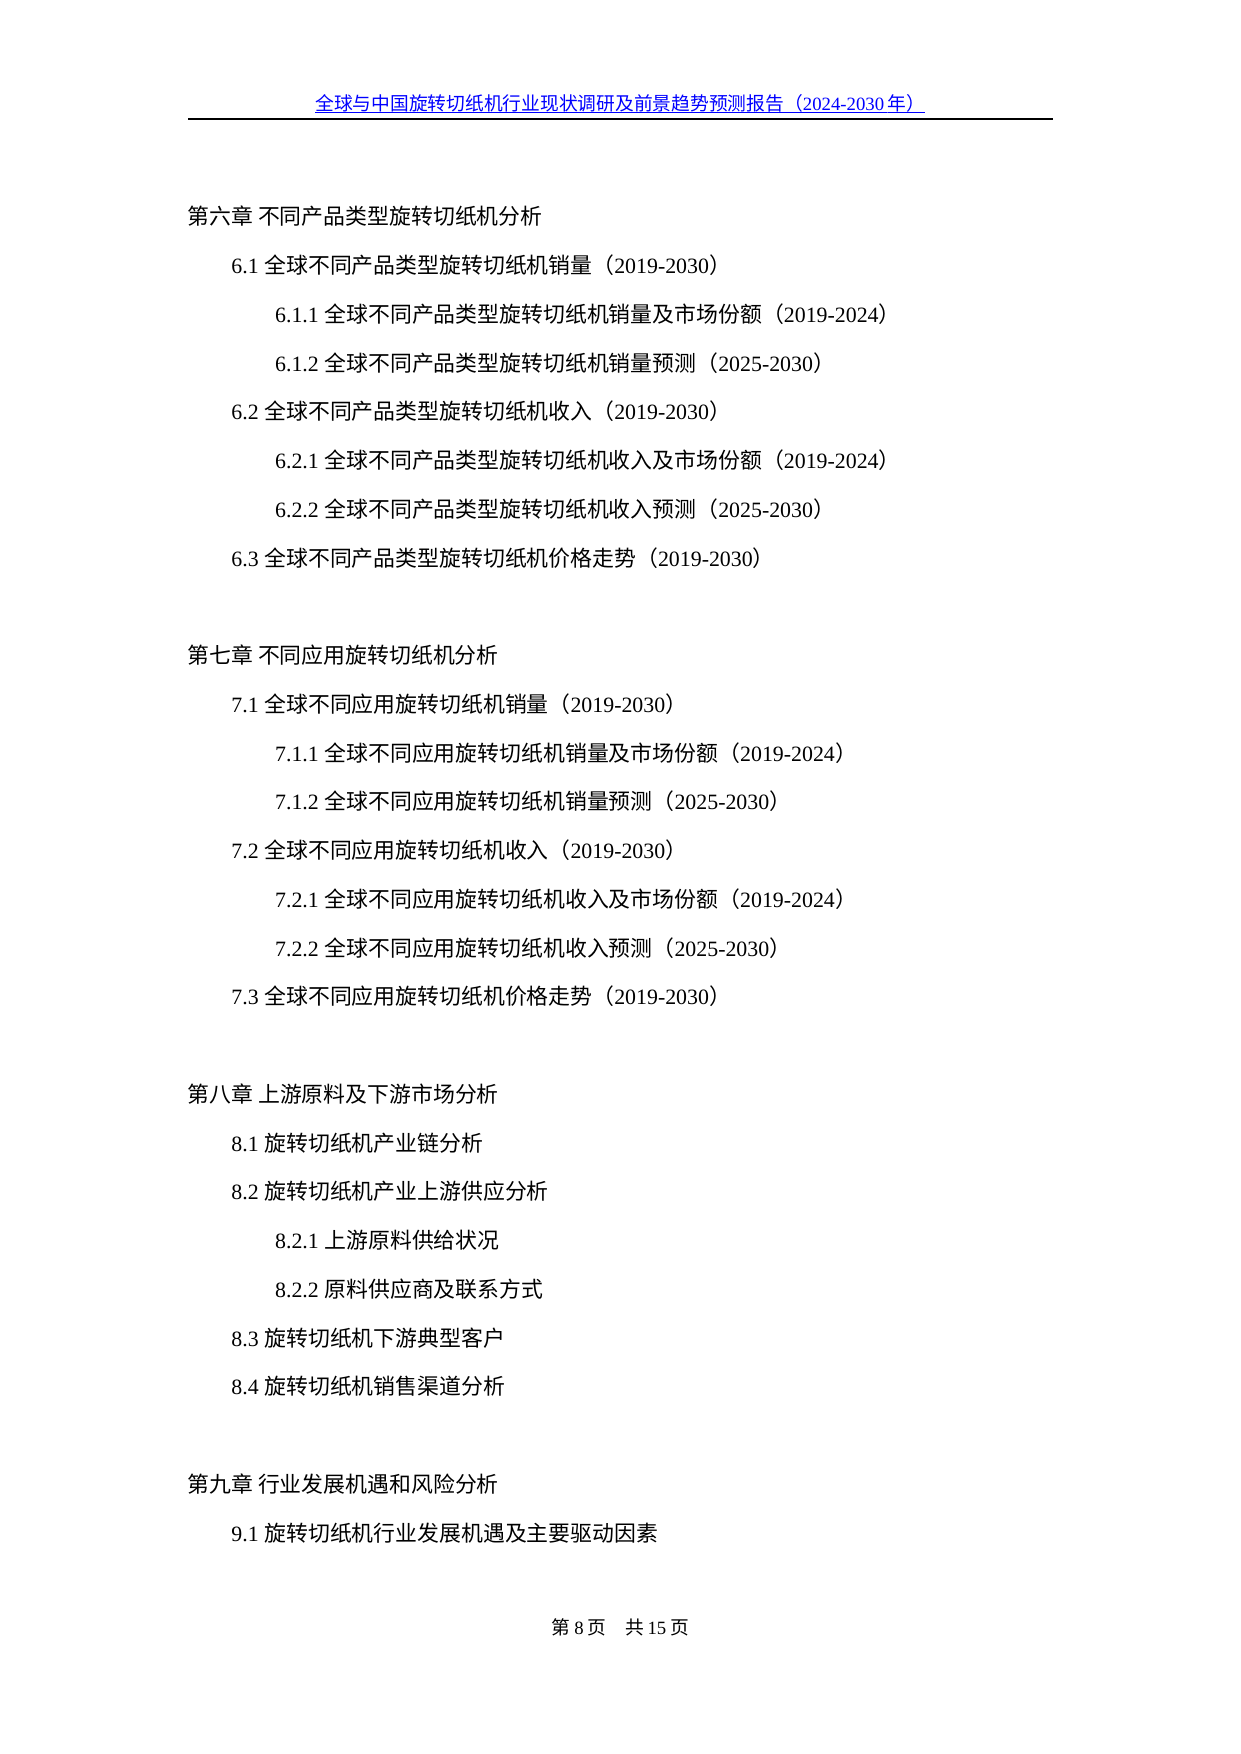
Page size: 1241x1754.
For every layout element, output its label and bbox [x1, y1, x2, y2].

text [187, 150, 1053, 1548]
